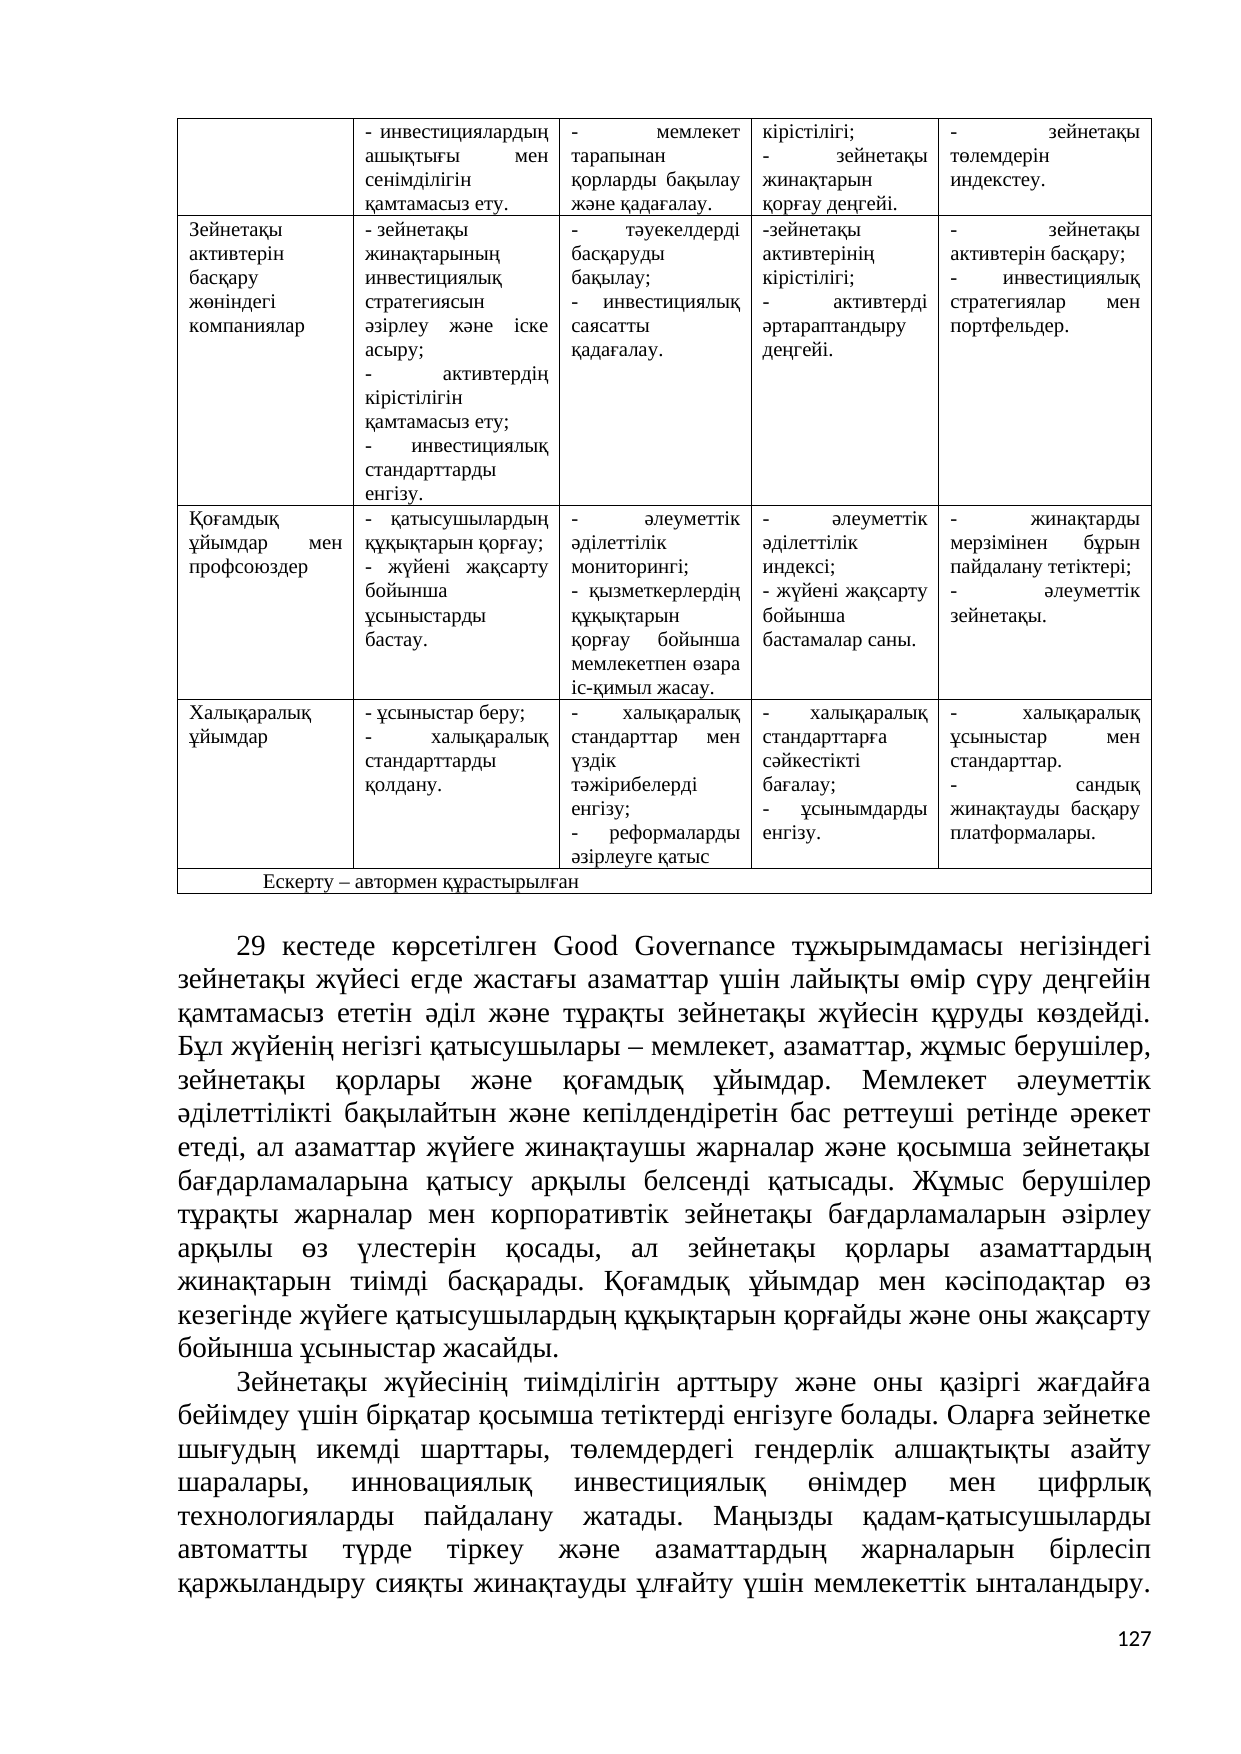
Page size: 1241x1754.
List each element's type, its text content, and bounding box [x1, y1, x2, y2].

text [177, 1364, 1152, 1599]
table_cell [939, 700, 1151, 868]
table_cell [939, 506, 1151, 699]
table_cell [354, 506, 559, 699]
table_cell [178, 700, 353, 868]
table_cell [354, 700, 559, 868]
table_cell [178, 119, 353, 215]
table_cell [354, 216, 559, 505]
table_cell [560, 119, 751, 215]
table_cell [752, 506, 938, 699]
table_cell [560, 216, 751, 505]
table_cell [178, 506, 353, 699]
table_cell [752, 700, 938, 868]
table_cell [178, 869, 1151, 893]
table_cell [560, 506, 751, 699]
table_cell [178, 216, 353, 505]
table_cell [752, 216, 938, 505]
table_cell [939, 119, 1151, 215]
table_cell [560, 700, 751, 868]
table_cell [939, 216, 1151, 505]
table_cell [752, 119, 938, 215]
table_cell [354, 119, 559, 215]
text 29 кестеде көрсетілген Good Governance тұжырымдамасы негізіндегі зейнетақы жүйесі егде жастағы азаматтар үшін лайықты өмір сүру деңгейін қамтамасыз ететін әділ және тұрақты зейнетақы жүйесін құруды көздейді. Бұл жүйенің негізгі қатысушылары – мемлекет, азаматтар, жұмыс берушілер, зейнетақы қорлары және қоғамдық ұйымдар. Мемлекет әлеуметтік әділеттілікті бақылайтын және кепілдендіретін бас реттеуші ретінде әрекет етеді, ал азаматтар жүйеге жинақтаушы жарналар және қосымша зейнетақы бағдарламаларына қатысу арқылы белсенді қатысады. Жұмыс берушілер тұрақты жарналар мен корпоративтік зейнетақы бағдарламаларын әзірлеу арқылы өз үлестерін қосады, ал зейнетақы қорлары азаматтардың жинақтарын тиімді басқарады. Қоғамдық ұйымдар мен кәсіподақтар өз кезегінде жүйеге қатысушылардың құқықтарын қорғайды және оны жақсарту бойынша ұсыныстар жасайды. [177, 928, 1152, 1364]
